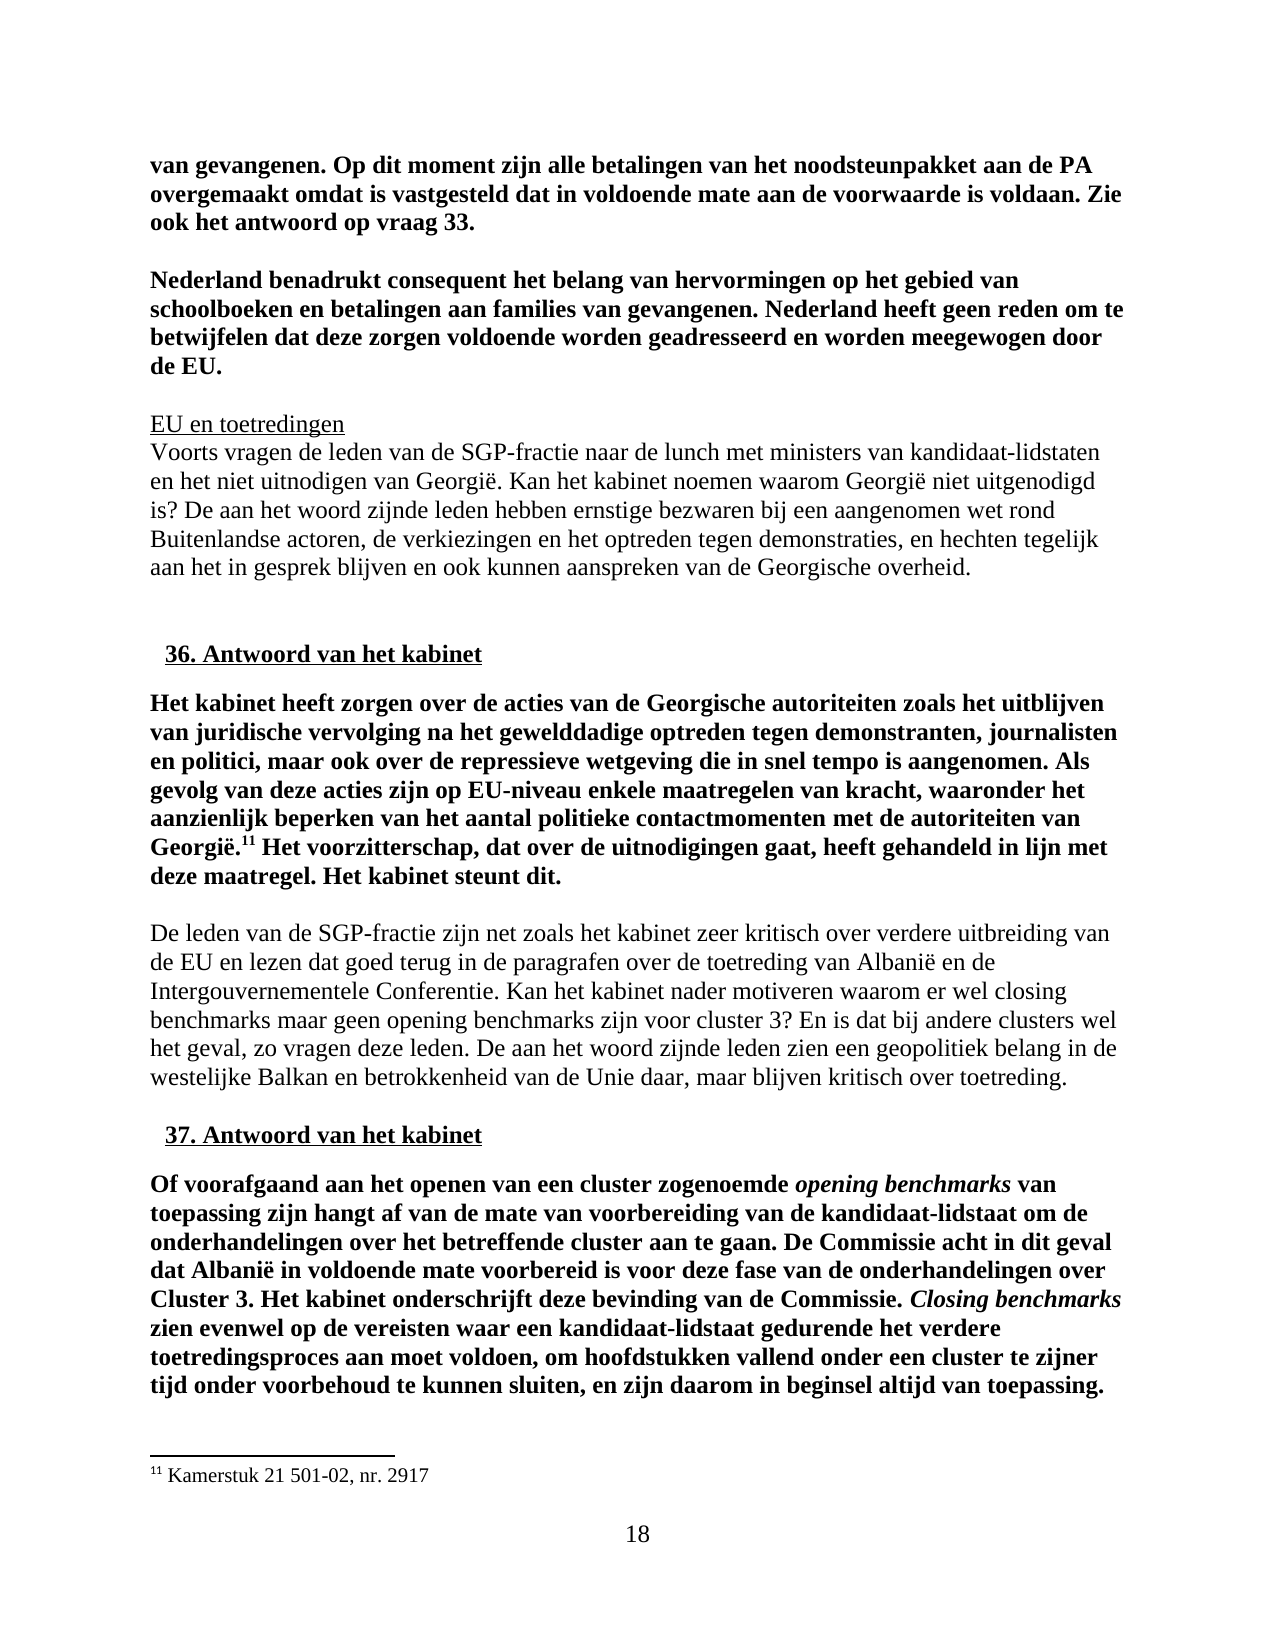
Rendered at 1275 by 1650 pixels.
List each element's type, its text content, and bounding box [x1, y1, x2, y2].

list Antwoord van het kabinet [165, 639, 1125, 667]
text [150, 150, 1125, 236]
list Antwoord van het kabinet [165, 1120, 1125, 1148]
text De leden van de SGP-fractie zijn net zoals het kabinet zeer kritisch over verdere uitbreiding van de EU en lezen dat goed terug in de paragrafen over de toetreding van Albanië en de Intergouvernementele Conferentie. Kan het kabinet nader motiveren waarom er wel closing benchmarks maar geen opening benchmarks zijn voor cluster 3? En is dat bij andere clusters wel het geval, zo vragen deze leden. De aan het woord zijnde leden zien een geopolitiek belang in de westelijke Balkan en betrokkenheid van de Unie daar, maar blijven kritisch over toetreding. [150, 918, 1125, 1091]
text Voorts vragen de leden van de SGP-fractie naar de lunch met ministers van kandidaat-lidstaten en het niet uitnodigen van Georgië. Kan het kabinet noemen waarom Georgië niet uitgenodigd is? De aan het woord zijnde leden hebben ernstige bezwaren bij een aangenomen wet rond Buitenlandse actoren, de verkiezingen en het optreden tegen demonstraties, en hechten tegelijk aan het in gesprek blijven en ook kunnen aanspreken van de Georgische overheid. [150, 437, 1125, 581]
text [150, 1169, 1125, 1399]
text EU en toetredingen [150, 409, 1125, 437]
text Het kabinet heeft zorgen over de acties van de Georgische autoriteiten zoals het uitblijven van juridische vervolging na het gewelddadige optreden tegen demonstranten, journalisten en politici, maar ook over de repressieve wetgeving die in snel tempo is aangenomen. Als gevolg van deze acties zijn op EU-niveau enkele maatregelen van kracht, waaronder het aanzienlijk beperken van het aantal politieke contactmomenten met de autoriteiten van Georgië. Het voorzitterschap, dat over de uitnodigingen gaat, heeft gehandeld in lijn met deze maatregel. Het kabinet steunt dit. [150, 688, 1125, 890]
text Nederland benadrukt consequent het belang van hervormingen op het gebied van schoolboeken en betalingen aan families van gevangenen. Nederland heeft geen reden om te betwijfelen dat deze zorgen voldoende worden geadresseerd en worden meegewogen door de EU. [150, 265, 1125, 380]
